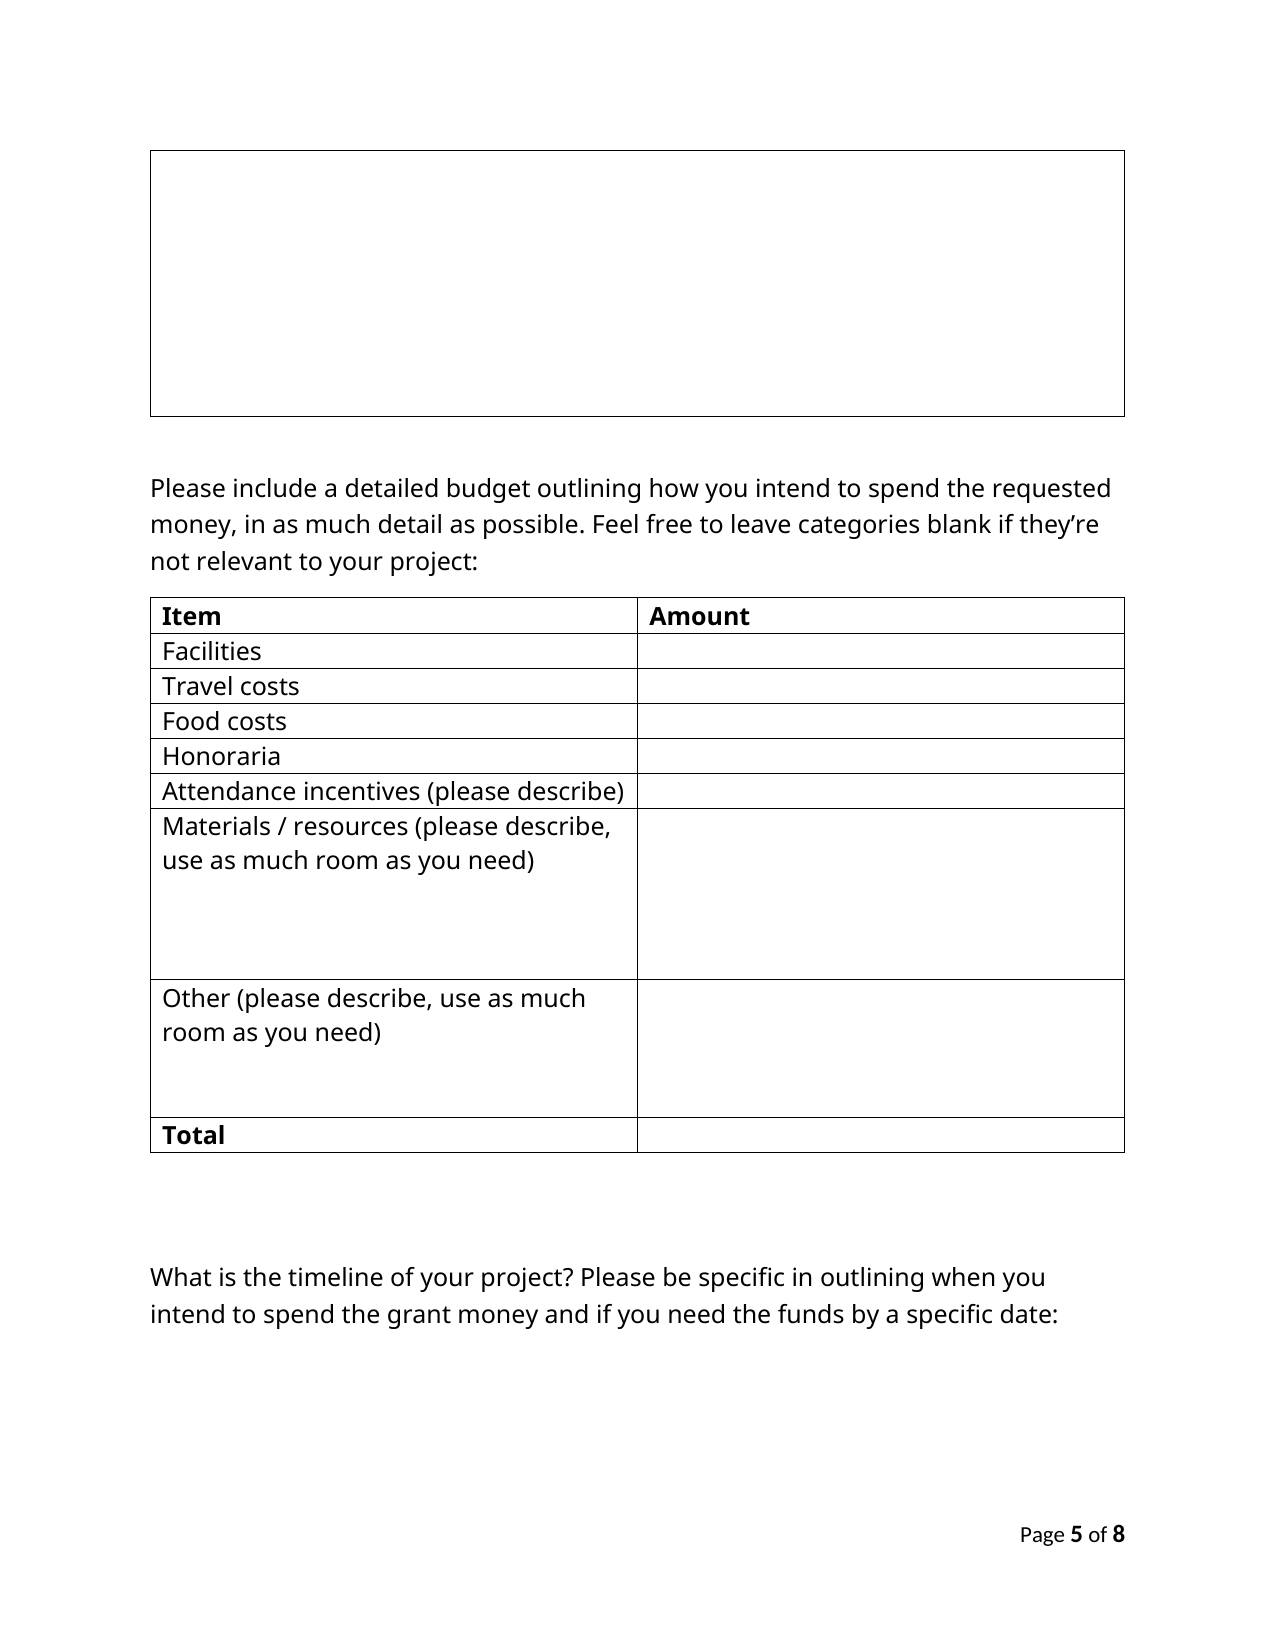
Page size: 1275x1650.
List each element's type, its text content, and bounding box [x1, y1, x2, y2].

table_cell Other (please describe, use as much room as you need) [151, 980, 637, 1117]
text Please include a detailed budget outlining how you intend to spend the requested money, in as much detail as possible. Feel free to leave categories blank if they’re not relevant to your project: [150, 470, 1125, 578]
table_cell [638, 739, 1124, 773]
table_cell [638, 669, 1124, 703]
table_header Amount [638, 598, 1124, 632]
table_cell [638, 774, 1124, 808]
table_cell Travel costs [151, 669, 637, 703]
table_cell [638, 980, 1124, 1117]
table_cell Attendance incentives (please describe) [151, 774, 637, 808]
table_cell [638, 704, 1124, 738]
table_cell [638, 634, 1124, 667]
table_cell Facilities [151, 634, 637, 667]
table_header [151, 151, 1124, 416]
table_cell Food costs [151, 704, 637, 738]
table_cell Materials / resources (please describe, use as much room as you need) [151, 809, 637, 979]
table_header Item [151, 598, 637, 632]
table_cell [638, 809, 1124, 979]
table_cell [638, 1118, 1124, 1152]
table_cell Honoraria [151, 739, 637, 773]
text What is the timeline of your project? Please be specific in outlining when you intend to spend the grant money and if you need the funds by a specific date: [150, 1259, 1125, 1330]
table_cell Total [151, 1118, 637, 1152]
